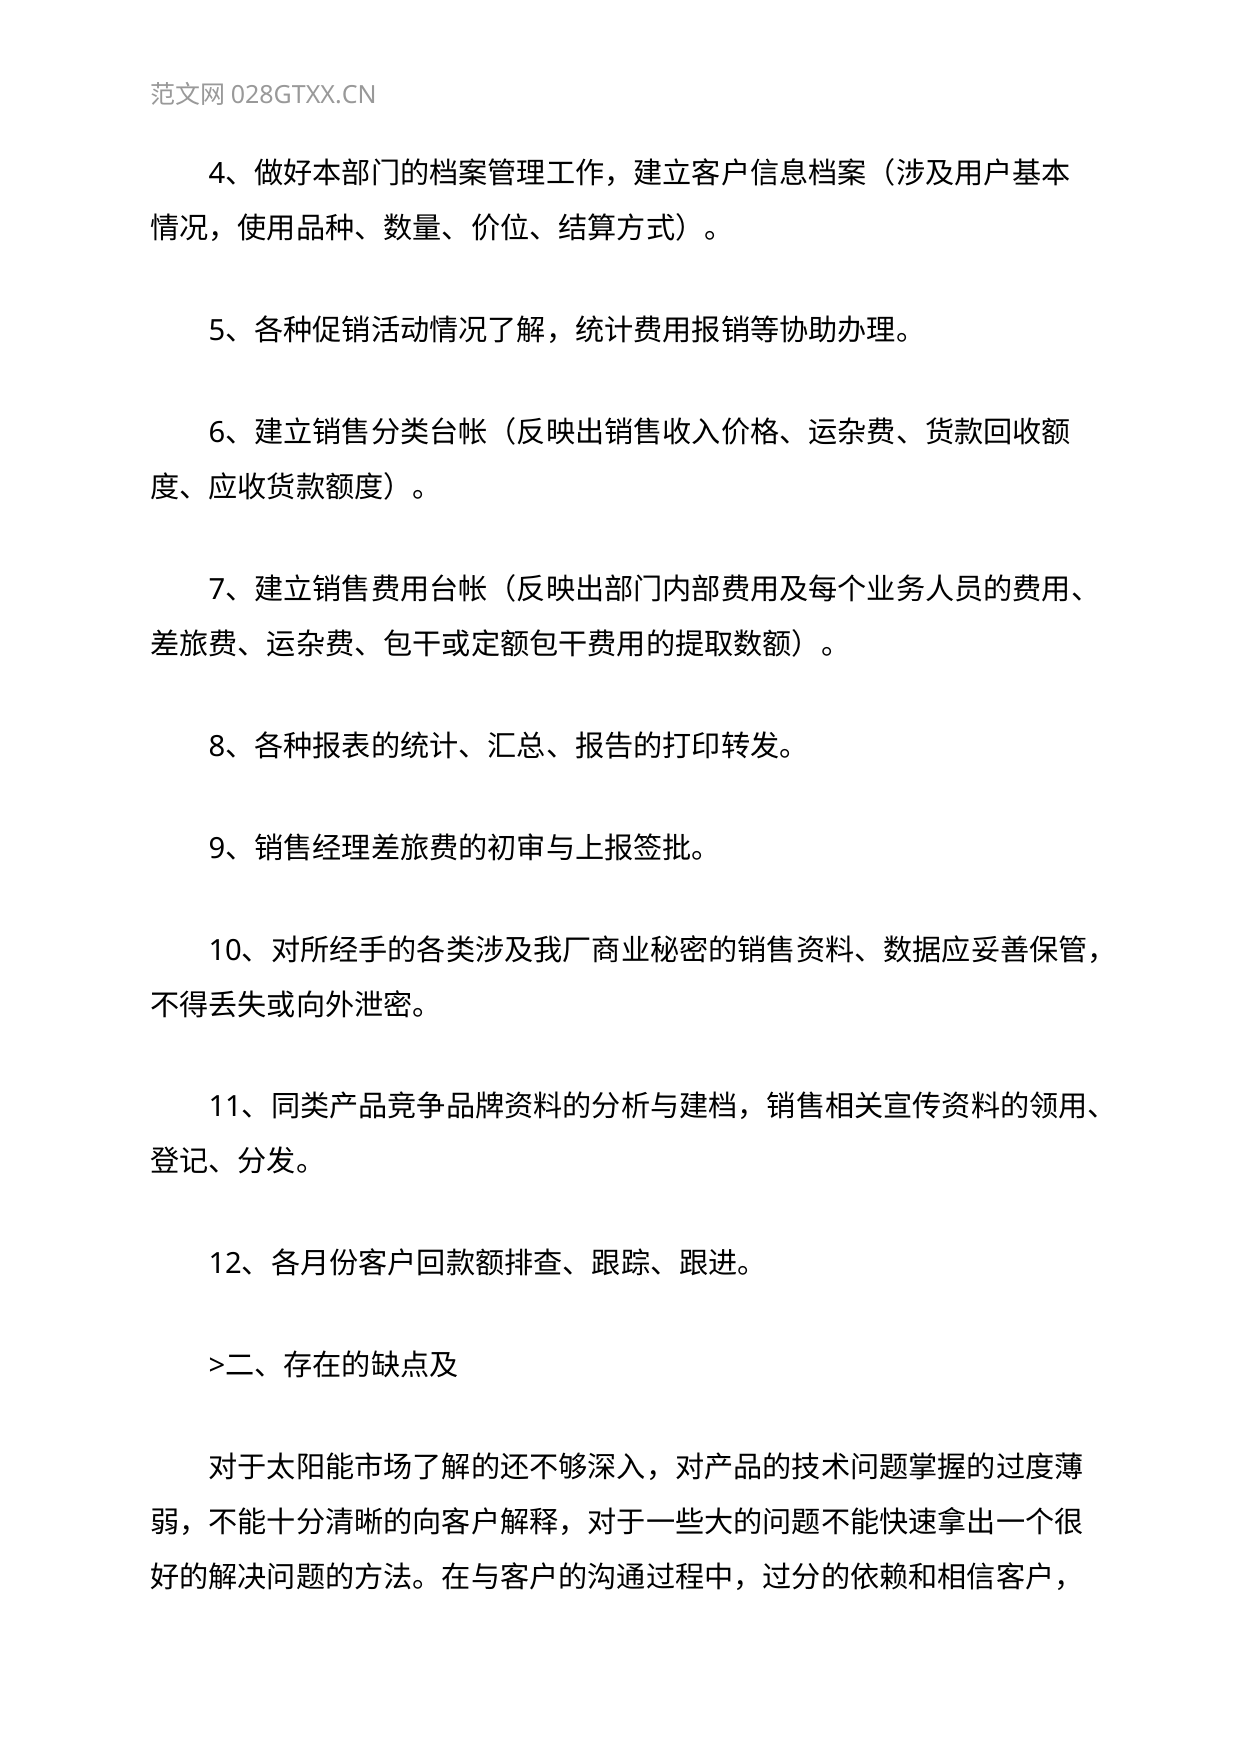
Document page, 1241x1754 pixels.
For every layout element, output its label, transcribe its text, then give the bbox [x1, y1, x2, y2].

text 9、销售经理差旅费的初审与上报签批。 [150, 824, 1090, 867]
text 11、同类产品竞争品牌资料的分析与建档，销售相关宣传资料的领用、登记、分发。 [150, 1083, 1090, 1180]
text >二、存在的缺点及 [150, 1342, 1090, 1384]
text 10、对所经手的各类涉及我厂商业秘密的销售资料、数据应妥善保管，不得丢失或向外泄密。 [150, 926, 1090, 1023]
text 8、各种报表的统计、汇总、报告的打印转发。 [150, 722, 1090, 765]
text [150, 1444, 1090, 1596]
text 12、各月份客户回款额排查、跟踪、跟进。 [150, 1240, 1090, 1282]
text 6、建立销售分类台帐（反映出销售收入价格、运杂费、货款回收额度、应收货款额度）。 [150, 409, 1090, 506]
text 5、各种促销活动情况了解，统计费用报销等协助办理。 [150, 307, 1090, 349]
text 4、做好本部门的档案管理工作，建立客户信息档案（涉及用户基本情况，使用品种、数量、价位、结算方式）。 [150, 150, 1090, 247]
text 7、建立销售费用台帐（反映出部门内部费用及每个业务人员的费用、差旅费、运杂费、包干或定额包干费用的提取数额）。 [150, 566, 1090, 663]
